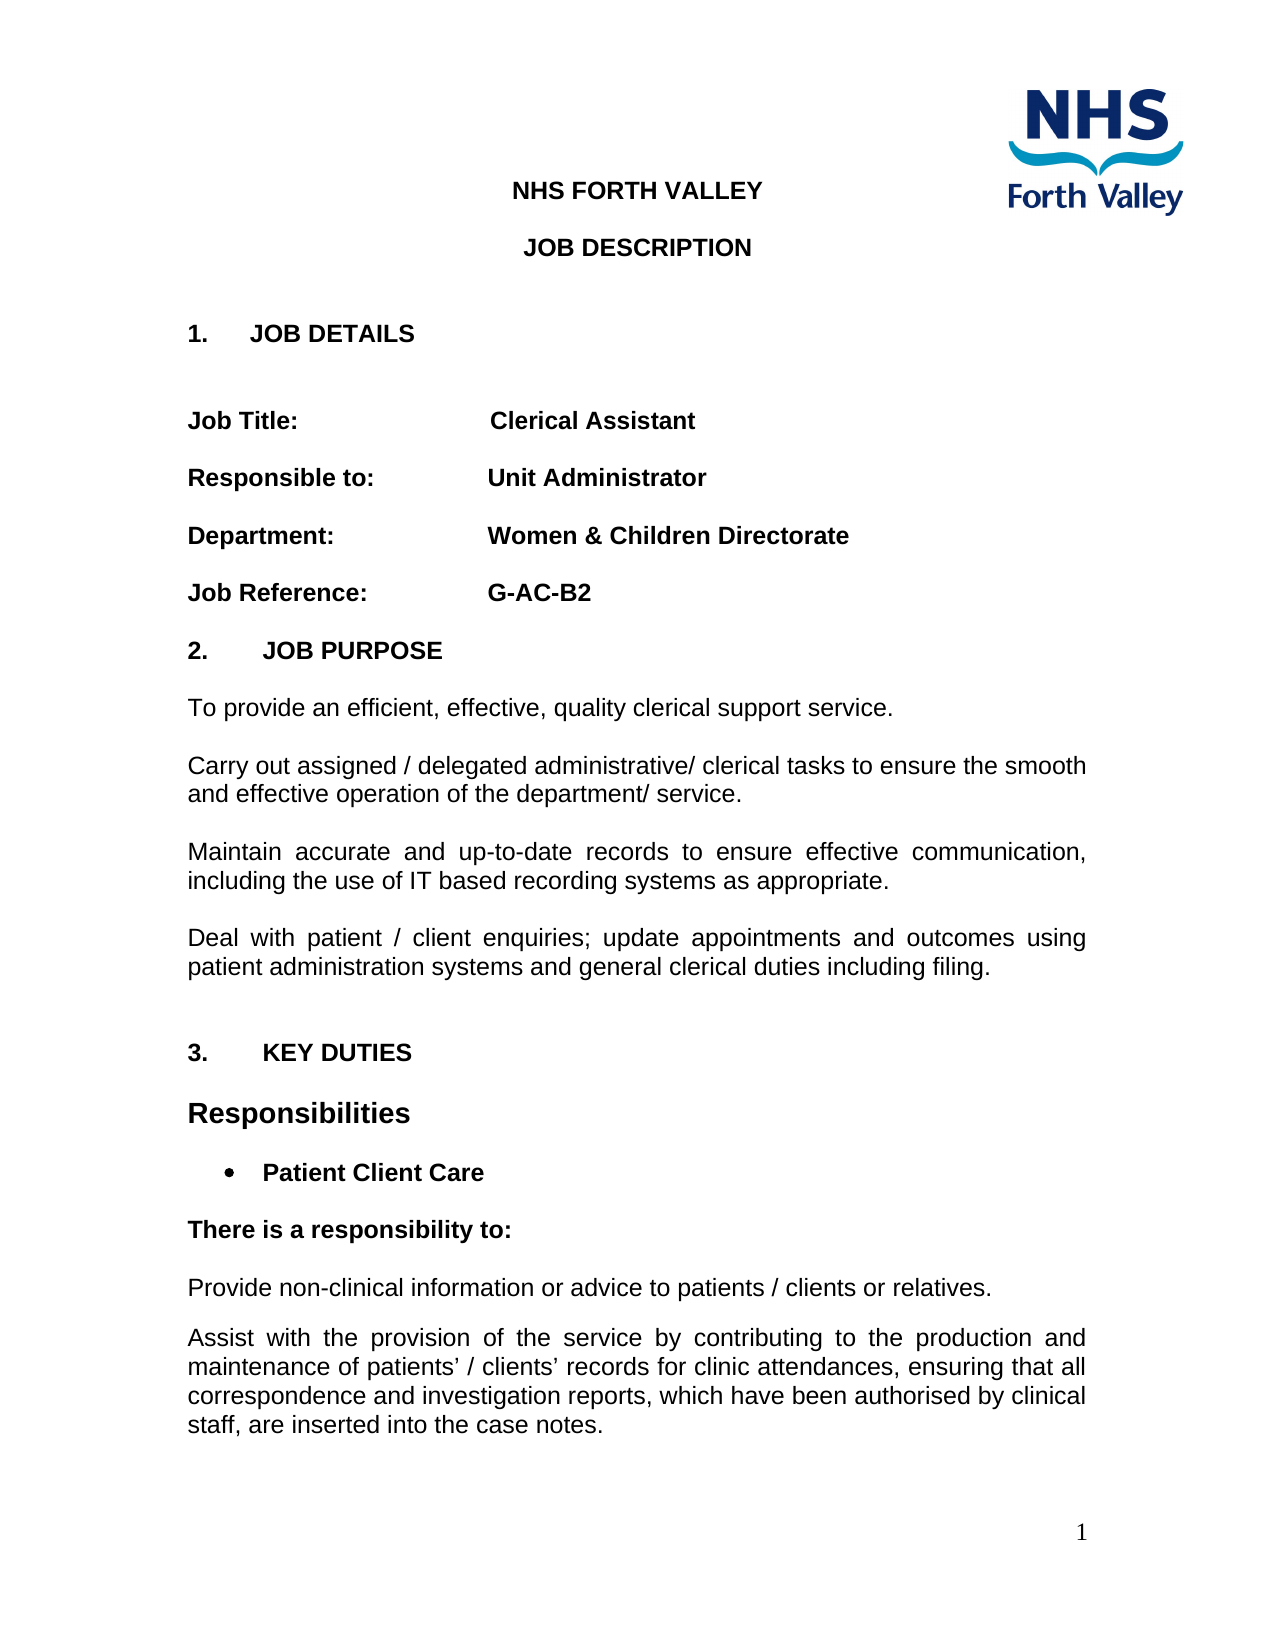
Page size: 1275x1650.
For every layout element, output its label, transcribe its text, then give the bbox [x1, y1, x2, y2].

text Job Reference: G-AC-B2 [187, 578, 1088, 607]
picture [1008, 89, 1184, 216]
text 2. JOB PURPOSE [187, 636, 1088, 664]
text Maintain accurate and up-to-date records to ensure effective communication, including the use of IT based recording systems as appropriate. [187, 837, 1088, 894]
text Department: Women & Children Directorate [187, 521, 1088, 549]
text 3. KEY DUTIES [187, 1038, 1088, 1067]
text Responsible to: Unit Administrator [187, 463, 1088, 492]
text There is a responsibility to: [187, 1216, 1088, 1244]
text Assist with the provision of the service by contributing to the production and maintenance of patients’ / clients’ records for clinic attendances, ensuring that all correspondence and investigation reports, which have been authorised by clinical staff, are inserted into the case notes. [187, 1323, 1088, 1438]
text 1. JOB DETAILS [187, 319, 1088, 348]
text To provide an efficient, effective, quality clerical support service. [187, 693, 1088, 722]
text Job Title: Clerical Assistant [187, 406, 1088, 434]
text Provide non-clinical information or advice to patients / clients or relatives. [187, 1273, 1088, 1302]
text Responsibilities [187, 1096, 1088, 1129]
subtitle JOB DESCRIPTION [187, 233, 1088, 262]
list Patient Client Care [225, 1158, 1088, 1187]
text Carry out assigned / delegated administrative/ clerical tasks to ensure the smooth and effective operation of the department/ service. [187, 751, 1088, 808]
subtitle NHS FORTH VALLEY [187, 176, 993, 204]
text Deal with patient / client enquiries; update appointments and outcomes using patient administration systems and general clerical duties including filing. [187, 923, 1088, 981]
